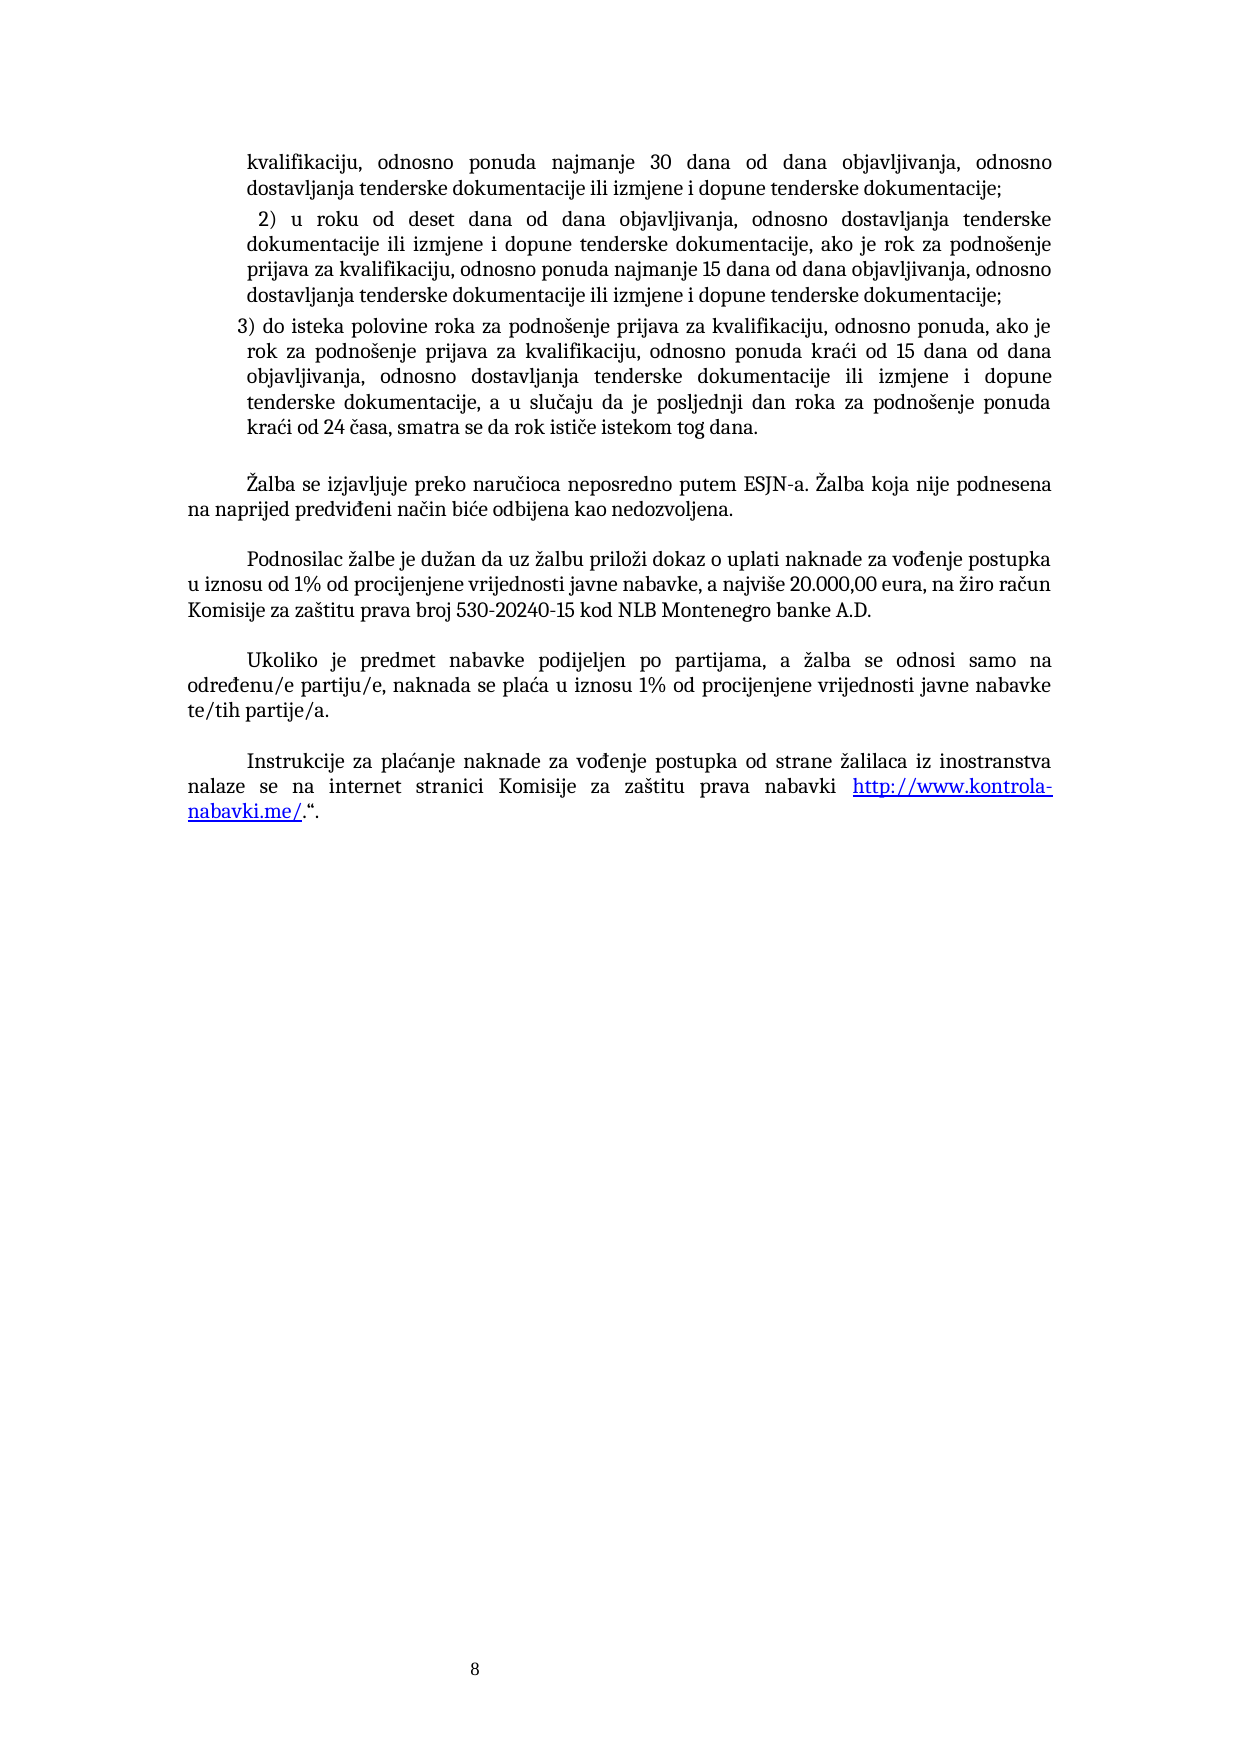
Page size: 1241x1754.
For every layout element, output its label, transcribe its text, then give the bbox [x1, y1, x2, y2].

text Ukoliko je predmet nabavke podijeljen po partijama, a žalba se odnosi samo na određenu/e partiju/e, naknada se plaća u iznosu 1% od procijenjene vrijednosti javne nabavke te/tih partije/a. [187, 648, 1053, 723]
text 3) do isteka polovine roka za podnošenje prijava za kvalifikaciju, odnosno ponuda, ako je rok za podnošenje prijava za kvalifikaciju, odnosno ponuda kraći od 15 dana od dana objavljivanja, odnosno dostavljanja tenderske dokumentacije ili izmjene i dopune tenderske dokumentacije, a u slučaju da je posljednji dan roka za podnošenje ponuda kraći od 24 časa, smatra se da rok ističe istekom tog dana. [217, 314, 1053, 440]
text Instrukcije za plaćanje naknade za vođenje postupka od strane žalilaca iz inostranstva nalaze se na internet stranici Komisije za zaštitu prava nabavki http://www.kontrola-nabavki.me/.“. [187, 748, 1053, 824]
text 2) u roku od deset dana od dana objavljivanja, odnosno dostavljanja tenderske dokumentacije ili izmjene i dopune tenderske dokumentacije, ako je rok za podnošenje prijava za kvalifikaciju, odnosno ponuda najmanje 15 dana od dana objavljivanja, odnosno dostavljanja tenderske dokumentacije ili izmjene i dopune tenderske dokumentacije; [217, 207, 1053, 307]
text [217, 150, 1053, 200]
text Podnosilac žalbe je dužan da uz žalbu priloži dokaz o uplati naknade za vođenje postupka u iznosu od 1% od procijenjene vrijednosti javne nabavke, a najviše 20.000,00 eura, na žiro račun Komisije za zaštitu prava broj 530-20240-15 kod NLB Montenegro banke A.D. [187, 547, 1053, 622]
text Žalba se izjavljuje preko naručioca neposredno putem ESJN-a. Žalba koja nije podnesena na naprijed predviđeni način biće odbijena kao nedozvoljena. [187, 471, 1053, 522]
